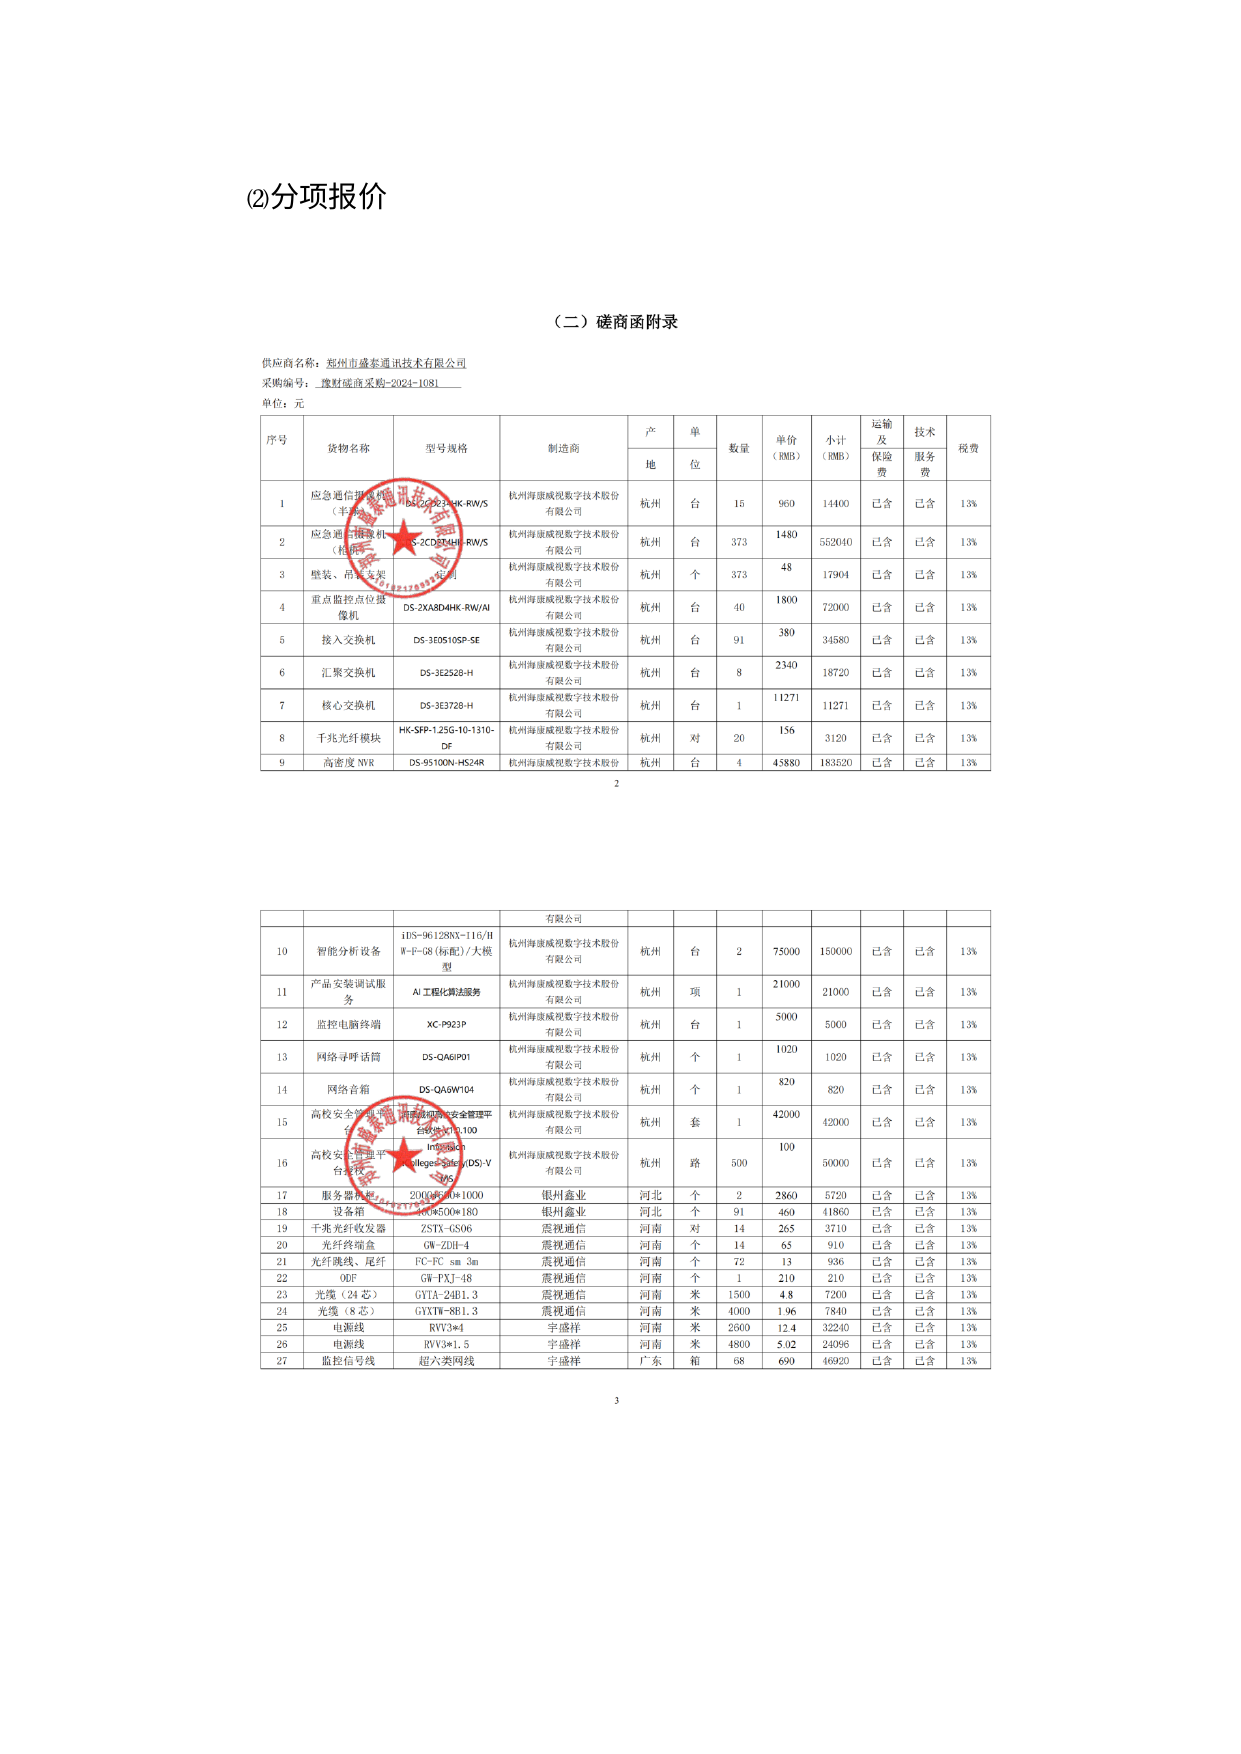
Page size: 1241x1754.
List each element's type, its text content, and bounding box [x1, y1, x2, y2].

list ⑵分项报价 [246, 162, 1053, 227]
picture [187, 844, 1053, 1456]
picture [187, 227, 1053, 839]
